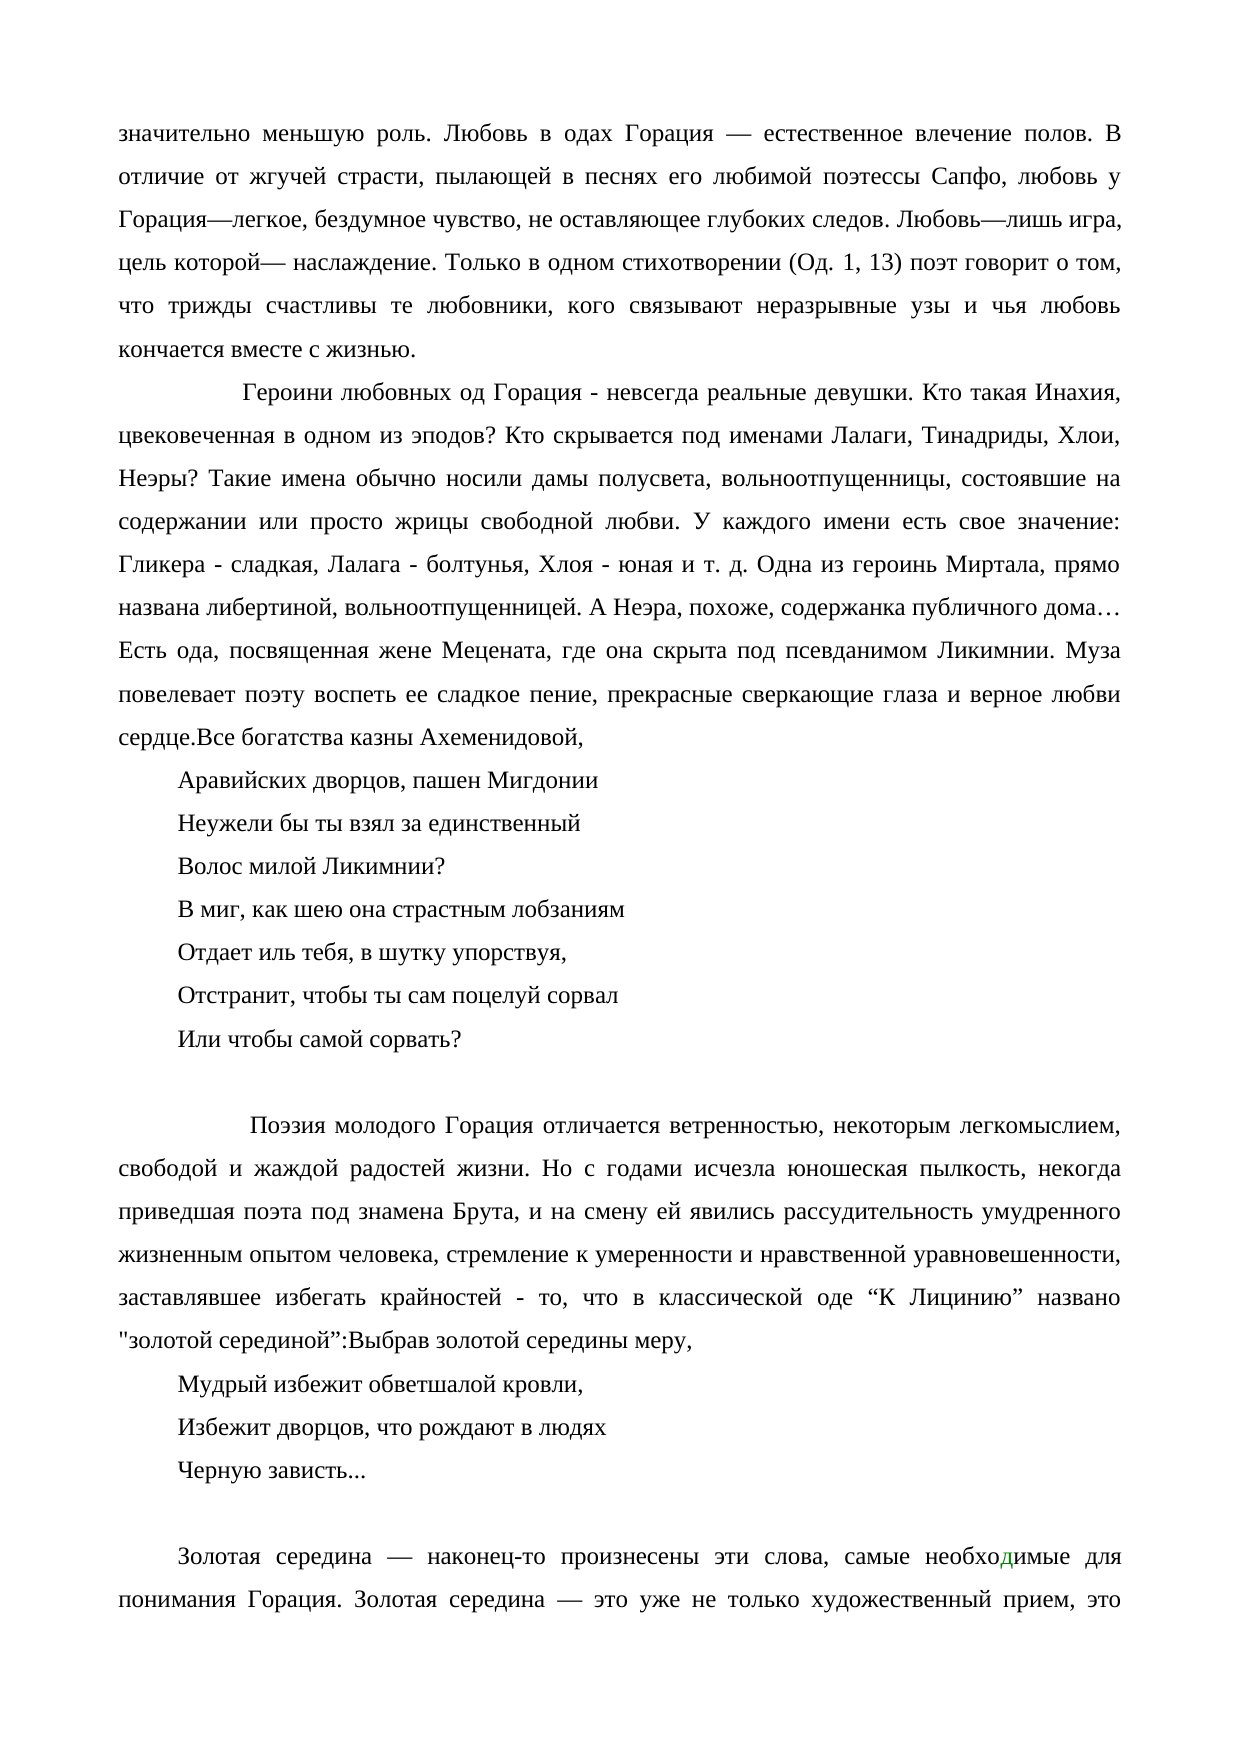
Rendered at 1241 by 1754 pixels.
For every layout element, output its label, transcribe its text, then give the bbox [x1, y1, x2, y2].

text Избежит дворцов, что рождают в людях [118, 1412, 1122, 1441]
text Волос милой Ликимнии? [118, 851, 1122, 880]
text Отстранит, чтобы ты сам поцелуй сорвал [118, 981, 1122, 1009]
text В миг, как шею она страстным лобзаниям [118, 894, 1122, 923]
text Поэзия молодого Горация отличается ветренностью, некоторым легкомыслием, свободой и жаждой радостей жизни. Но с годами исчезла юношеская пылкость, некогда приведшая поэта под знамена Брута, и на смену ей явились рассудительность умудренного жизненным опытом человека, стремление к умеренности и нравственной уравновешенности, заставлявшее избегать крайностей - то, что в классической оде “К Лицинию” названо "золотой серединой”:Выбрав золотой середины меру, [118, 1110, 1122, 1354]
text Черную зависть... [118, 1455, 1122, 1484]
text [118, 118, 1122, 362]
text Отдает иль тебя, в шутку упорствуя, [118, 937, 1122, 966]
text Мудрый избежит обветшалой кровли, [118, 1369, 1122, 1397]
text Аравийских дворцов, пашен Мигдонии [118, 765, 1122, 794]
text Героини любовных од Горация - невсегда реальные девушки. Кто такая Инахия, цвековеченная в одном из эподов? Кто скрывается под именами Лалаги, Тинадриды, Хлои, Неэры? Такие имена обычно носили дамы полусвета, вольноотпущенницы, состоявшие на содержании или просто жрицы свободной любви. У каждого имени есть свое значение: Гликера - сладкая, Лалага - болтунья, Хлоя - юная и т. д. Одна из героинь Миртала, прямо названа либертиной, вольноотпущенницей. А Неэра, похоже, содержанка публичного дома… Есть ода, посвященная жене Мецената, где она скрыта под псевданимом Ликимнии. Муза повелевает поэту воспеть ее сладкое пение, прекрасные сверкающие глаза и верное любви сердце.Все богатства казны Ахеменидовой, [118, 377, 1122, 751]
text Или чтобы самой сорвать? [118, 1024, 1122, 1052]
text Неужели бы ты взял за единственный [118, 808, 1122, 837]
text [118, 1541, 1122, 1613]
